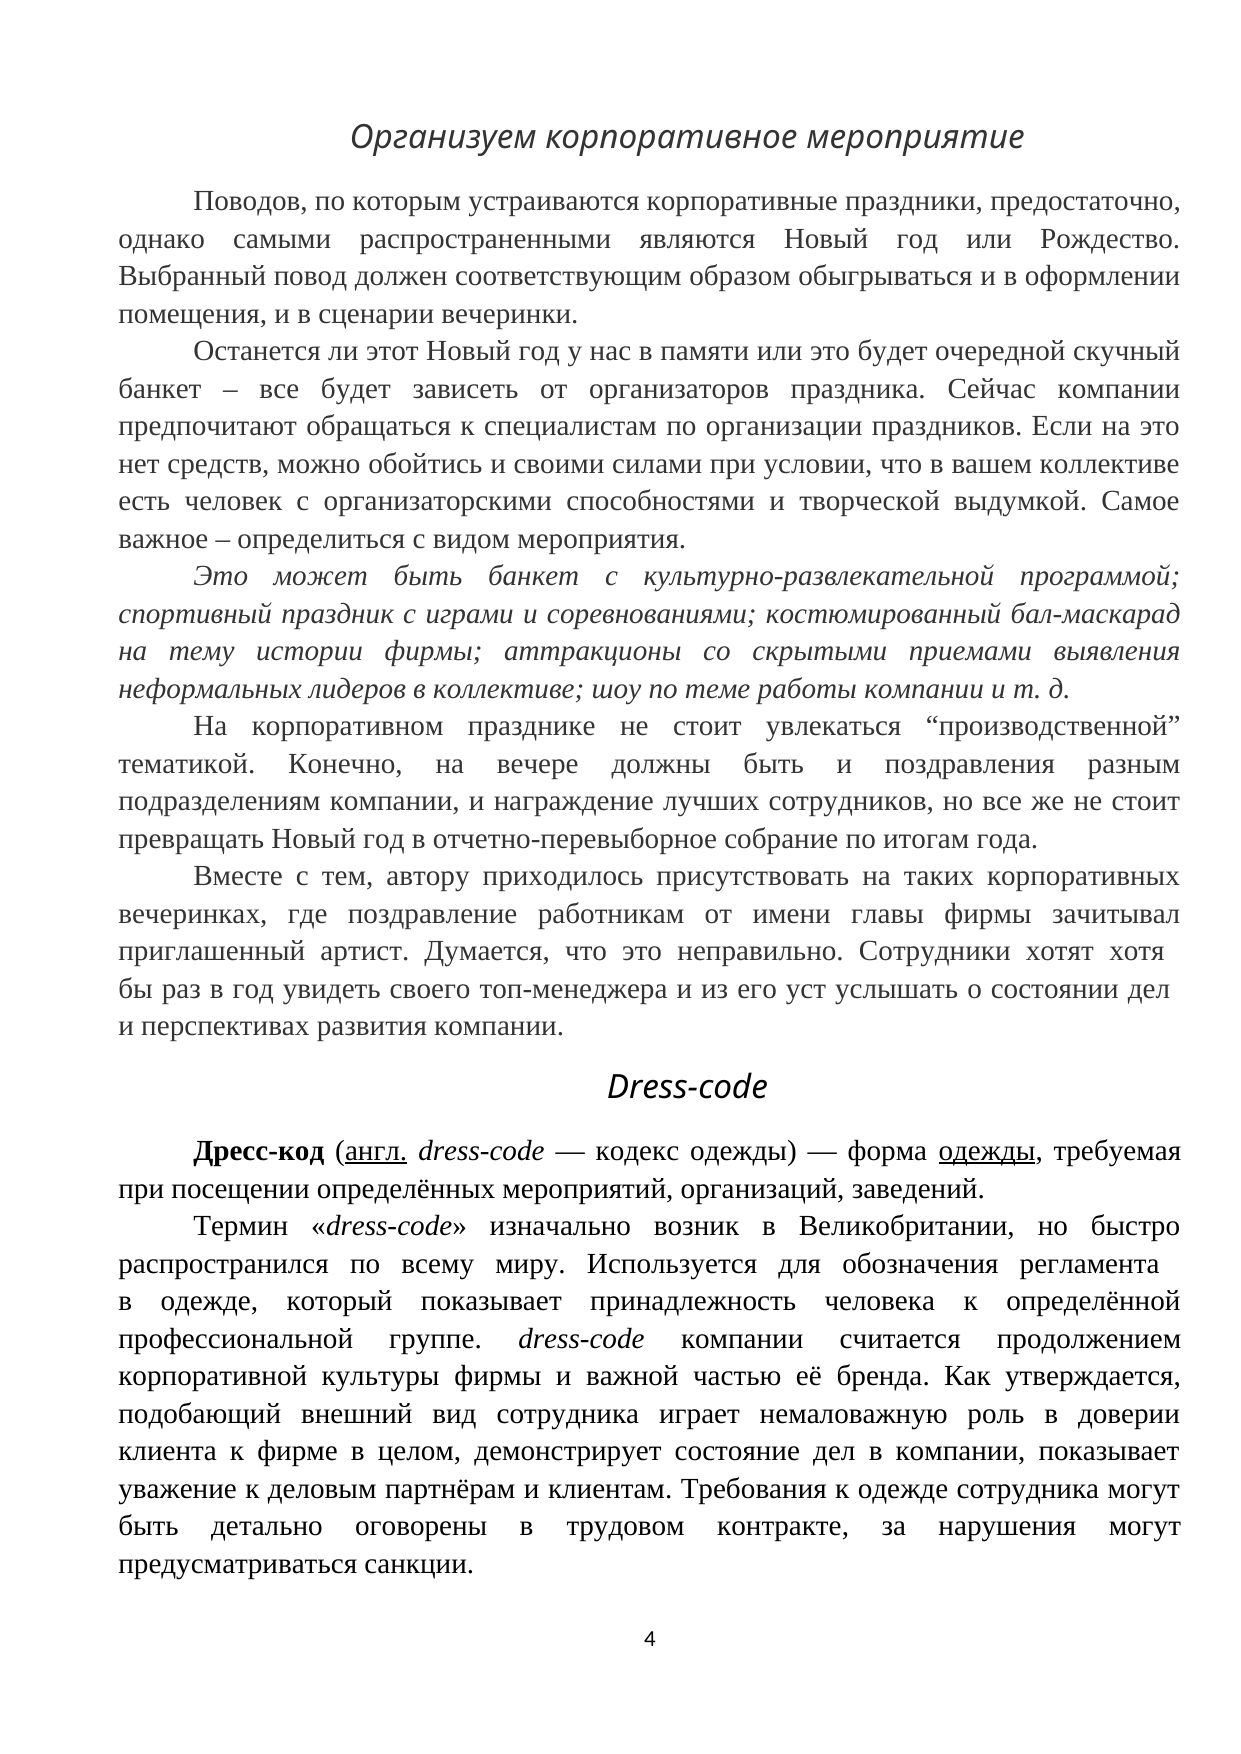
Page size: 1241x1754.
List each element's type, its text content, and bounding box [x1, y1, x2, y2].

text Термин «dress-code» изначально возник в Великобритании, но быстро распространился по всему миру. Используется для обозначения регламента в одежде, который показывает принадлежность человека к определённой профессиональной группе. dress-code компании считается продолжением корпоративной культуры фирмы и важной частью её бренда. Как утверждается, подобающий внешний вид сотрудника играет немаловажную роль в доверии клиента к фирме в целом, демонстрирует состояние дел в компании, показывает уважение к деловым партнёрам и клиентам. Требования к одежде сотрудника могут быть детально оговорены в трудовом контракте, за нарушения могут предусматриваться санкции. [118, 1206, 1181, 1581]
text Вместе с тем, автору приходилось присутствовать на таких корпоративных вечеринках, где поздравление работникам от имени главы фирмы зачитывал приглашенный артист. Думается, что это неправильно. Сотрудники хотят хотя бы раз в год увидеть своего топ-менеджера и из его уст услышать о состоянии дел и перспективах развития компании. [118, 856, 1181, 1043]
text На корпоративном празднике не стоит увлекаться “производственной” тематикой. Конечно, на вечере должны быть и поздравления разным подразделениям компании, и награждение лучших сотрудников, но все же не стоит превращать Новый год в отчетно-перевыборное собрание по итогам года. [118, 706, 1181, 856]
text Это может быть банкет с культурно-развлекательной программой; спортивный праздник с играми и соревнованиями; костюмированный бал-маскарад на тему истории фирмы; аттракционы со скрытыми приемами выявления неформальных лидеров в коллективе; шоу по теме работы компании и т. д. [118, 556, 1181, 706]
text Дресс-код (англ. dress-code — кодекс одежды) — форма одежды, требуемая при посещении определённых мероприятий, организаций, заведений. [118, 1131, 1181, 1206]
text Dress-code [118, 1068, 1181, 1106]
text Поводов, по которым устраиваются корпоративные праздники, предостаточно, однако самыми распространенными являются Новый год или Рождество. Выбранный повод должен соответствующим образом обыгрываться и в оформлении помещения, и в сценарии вечеринки. [118, 181, 1181, 331]
text Организуем корпоративное мероприятие [118, 118, 1181, 156]
text Останется ли этот Новый год у нас в памяти или это будет очередной скучный банкет – все будет зависеть от организаторов праздника. Сейчас компании предпочитают обращаться к специалистам по организации праздников. Если на это нет средств, можно обойтись и своими силами при условии, что в вашем коллективе есть человек с организаторскими способностями и творческой выдумкой. Самое важное – определиться с видом мероприятия. [118, 331, 1181, 556]
